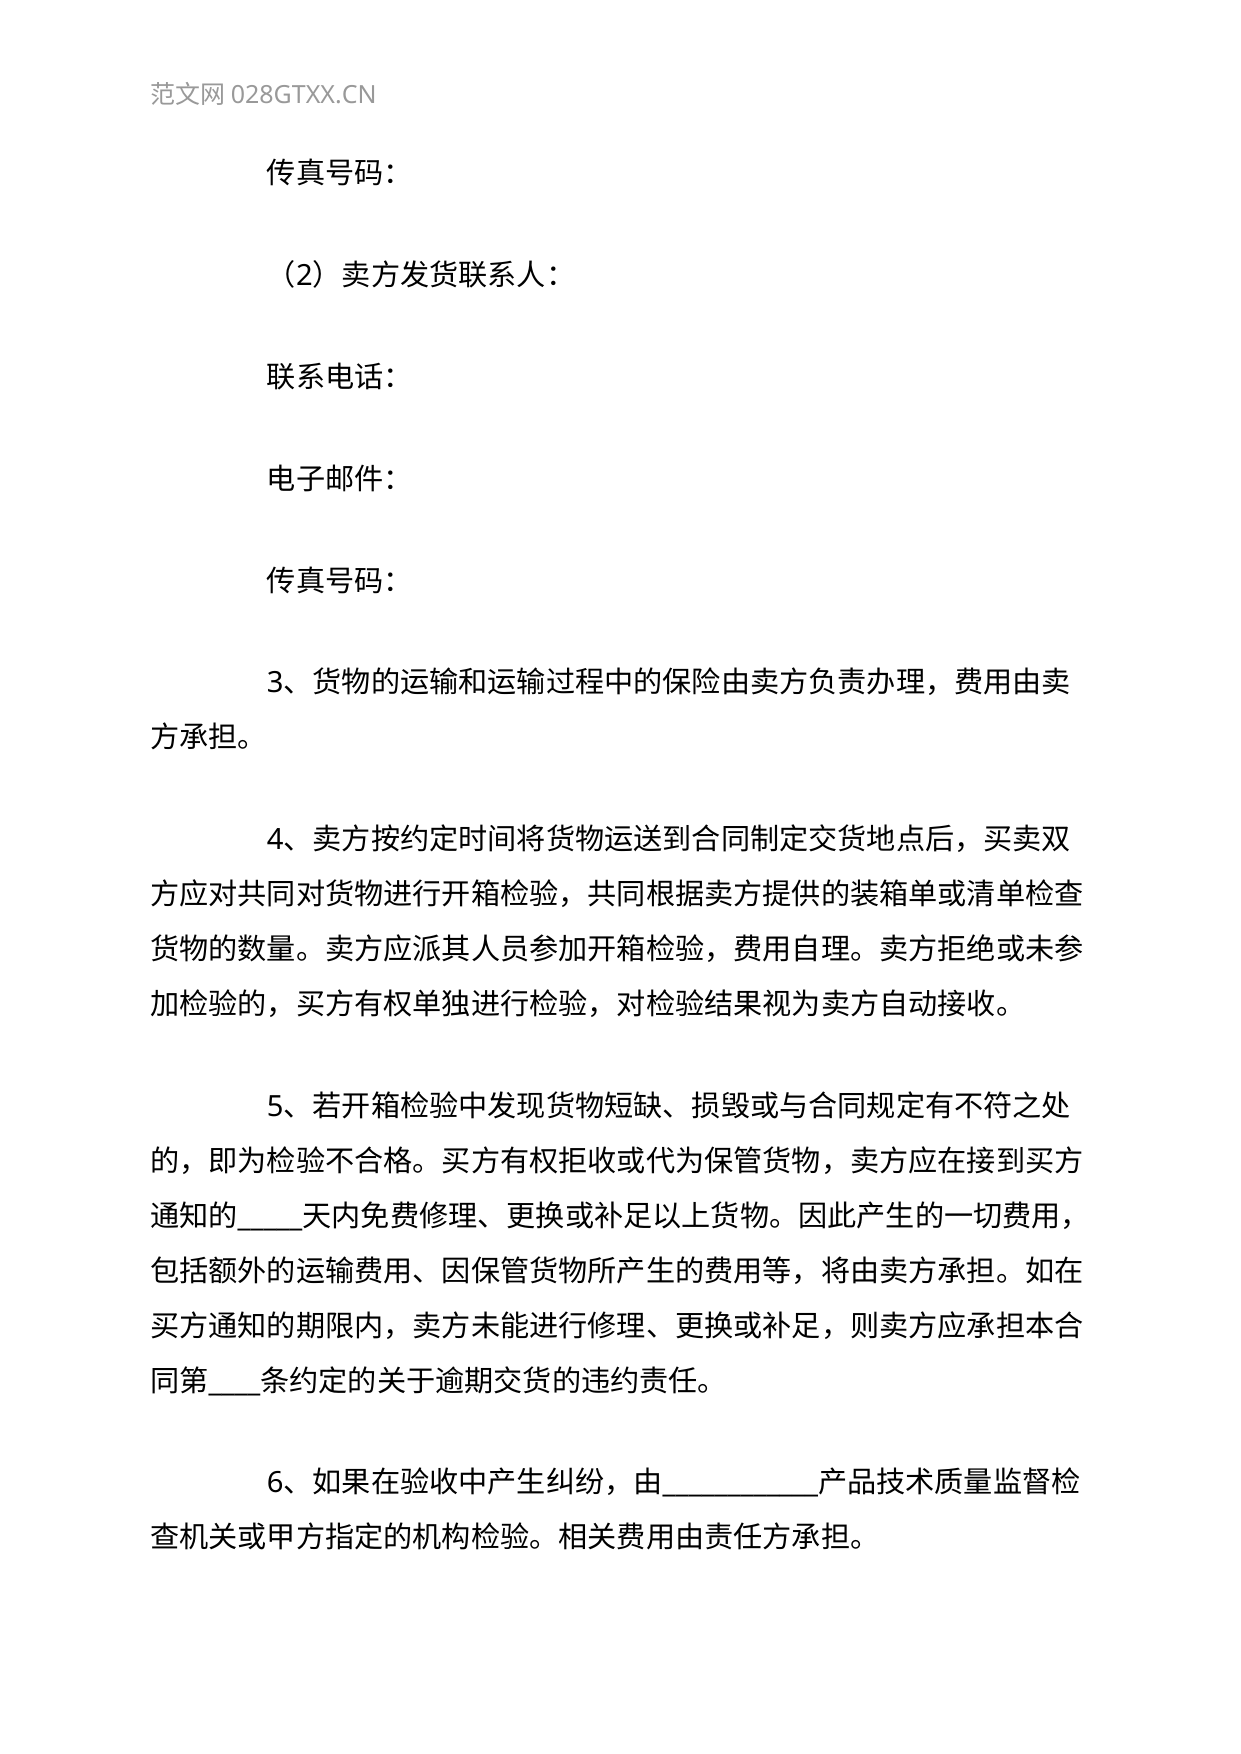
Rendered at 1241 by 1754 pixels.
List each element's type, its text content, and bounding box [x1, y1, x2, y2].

text 6、如果在验收中产生纠纷，由____________产品技术质量监督检查机关或甲方指定的机构检验。相关费用由责任方承担。 [150, 1459, 1090, 1556]
text 传真号码： [150, 557, 1090, 599]
text 5、若开箱检验中发现货物短缺、损毁或与合同规定有不符之处的，即为检验不合格。买方有权拒收或代为保管货物，卖方应在接到买方通知的_____天内免费修理、更换或补足以上货物。因此产生的一切费用，包括额外的运输费用、因保管货物所产生的费用等，将由卖方承担。如在买方通知的期限内，卖方未能进行修理、更换或补足，则卖方应承担本合同第____条约定的关于逾期交货的违约责任。 [150, 1082, 1090, 1399]
text 传真号码： [150, 150, 1090, 192]
text 4、卖方按约定时间将货物运送到合同制定交货地点后，买卖双方应对共同对货物进行开箱检验，共同根据卖方提供的装箱单或清单检查货物的数量。卖方应派其人员参加开箱检验，费用自理。卖方拒绝或未参加检验的，买方有权单独进行检验，对检验结果视为卖方自动接收。 [150, 816, 1090, 1023]
text （2）卖方发货联系人： [150, 252, 1090, 294]
text 3、货物的运输和运输过程中的保险由卖方负责办理，费用由卖方承担。 [150, 659, 1090, 756]
text 电子邮件： [150, 456, 1090, 498]
text 联系电话： [150, 354, 1090, 396]
